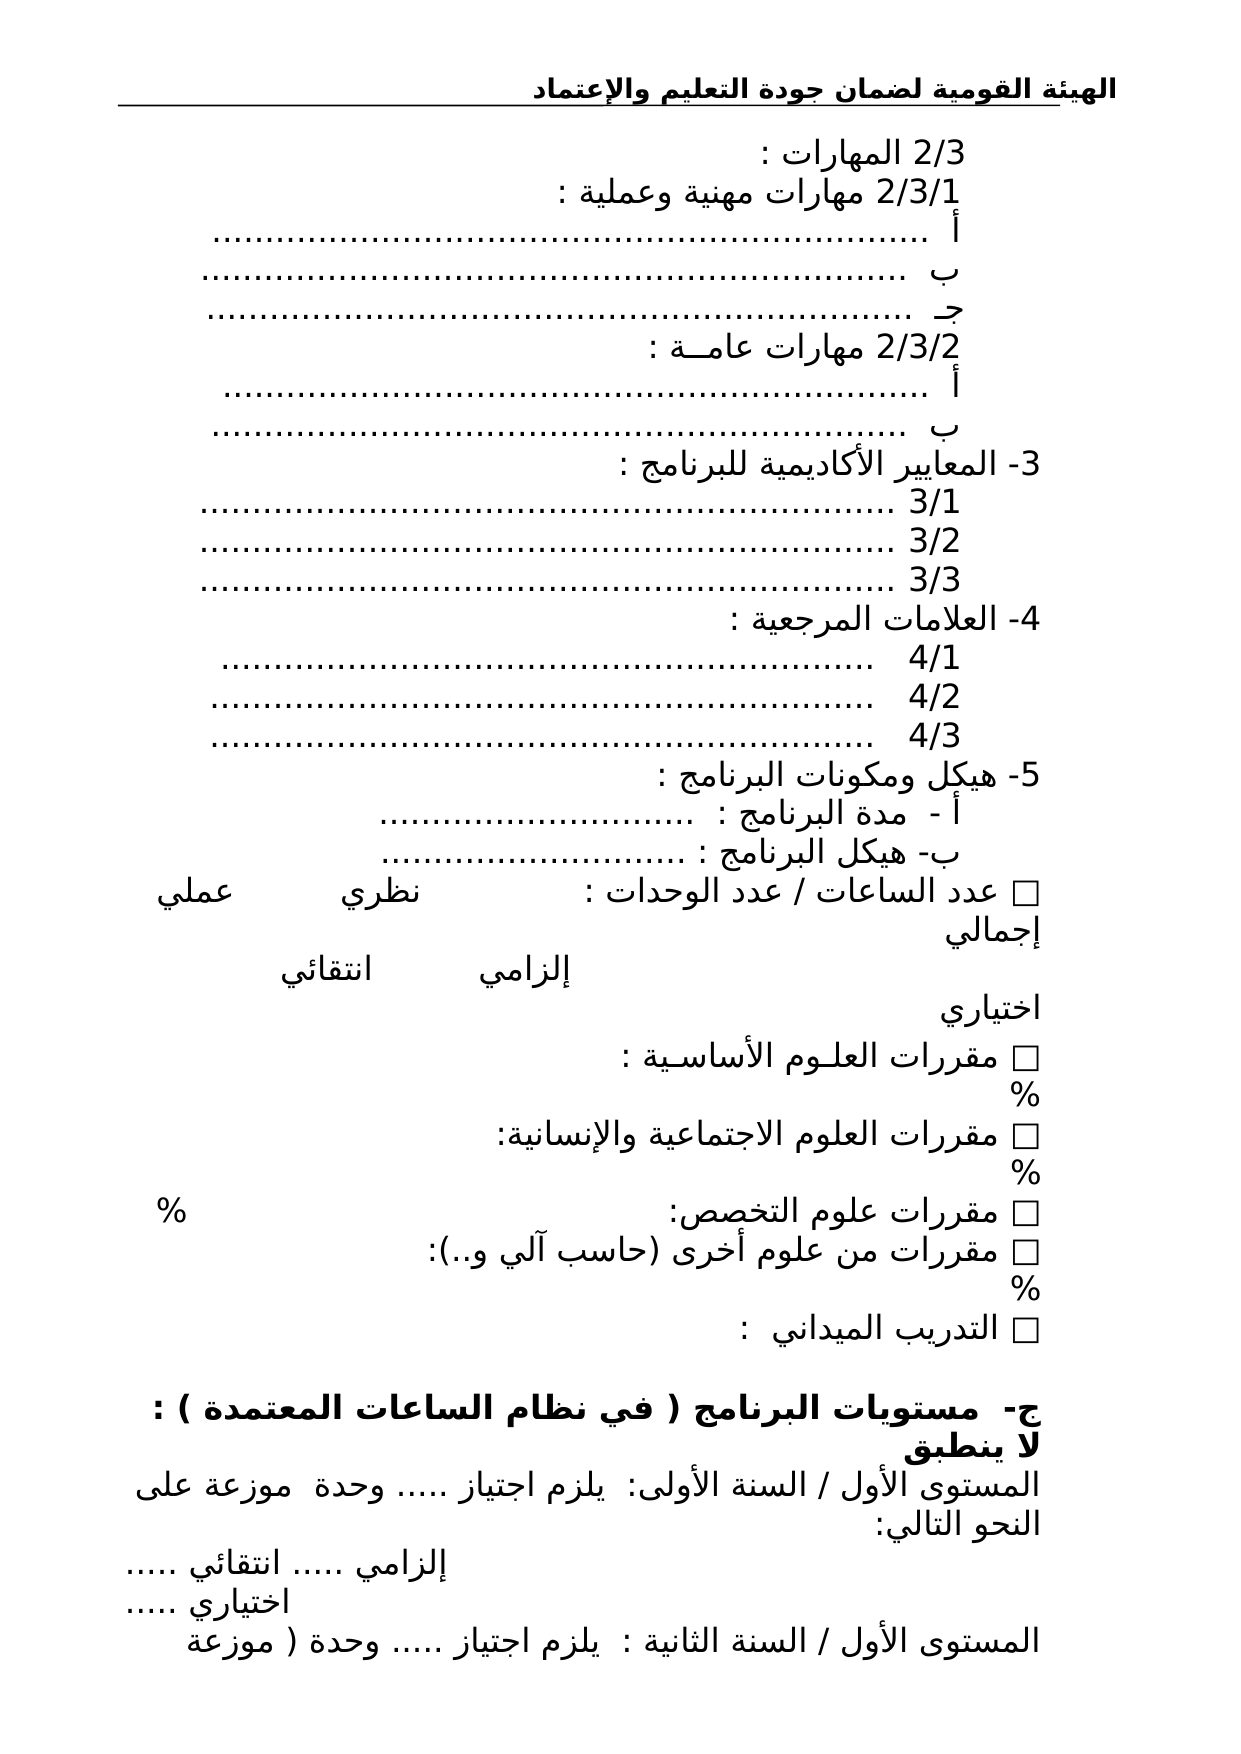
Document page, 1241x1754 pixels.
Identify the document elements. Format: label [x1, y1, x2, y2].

table_header [103, 133, 1053, 1660]
